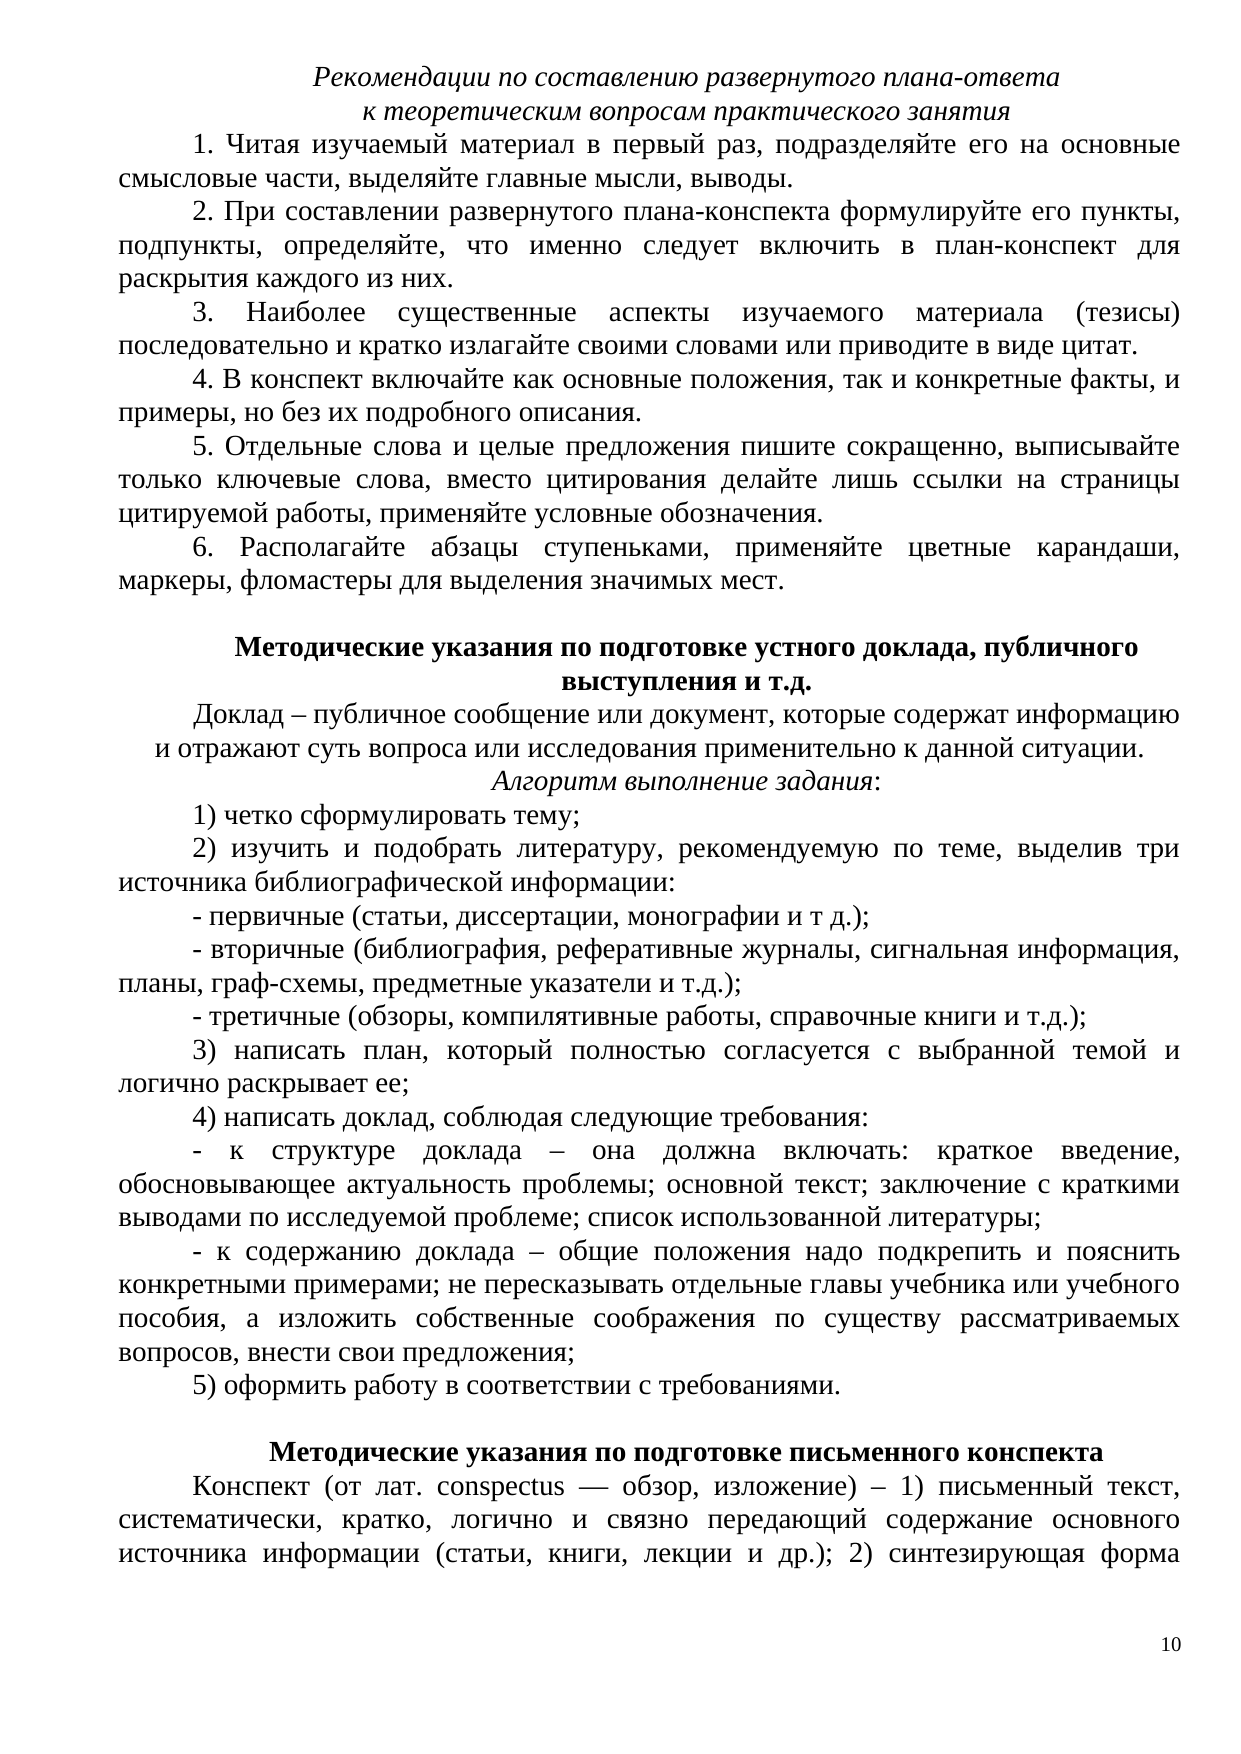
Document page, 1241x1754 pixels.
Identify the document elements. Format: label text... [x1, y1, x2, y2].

text - к структуре доклада – она должна включать: краткое введение, обосновывающее актуальность проблемы; основной текст; заключение с краткими выводами по исследуемой проблеме; список использованной литературы; [118, 1132, 1181, 1233]
text - к содержанию доклада – общие положения надо подкрепить и пояснить конкретными примерами; не пересказывать отдельные главы учебника или учебного пособия, а изложить собственные соображения по существу рассматриваемых вопросов, внести свои предложения; [118, 1233, 1181, 1367]
text Методические указания по подготовке устного доклада, публичного [118, 629, 1181, 663]
text 2. При составлении развернутого плана-конспекта формулируйте его пункты, подпункты, определяйте, что именно следует включить в план-конспект для раскрытия каждого из них. [118, 193, 1181, 294]
text 6. Располагайте абзацы ступеньками, применяйте цветные карандаши, маркеры, фломастеры для выделения значимых мест. [118, 529, 1181, 596]
text 3. Наиболее существенные аспекты изучаемого материала (тезисы) последовательно и кратко излагайте своими словами или приводите в виде цитат. [118, 294, 1181, 361]
text Алгоритм выполнение задания: [118, 763, 1181, 797]
text 1. Читая изучаемый материал в первый раз, подразделяйте его на основные смысловые части, выделяйте главные мысли, выводы. [118, 126, 1181, 193]
text - вторичные (библиография, реферативные журналы, сигнальная информация, планы, граф-схемы, предметные указатели и т.д.); [118, 931, 1181, 998]
text 4. В конспект включайте как основные положения, так и конкретные факты, и примеры, но без их подробного описания. [118, 361, 1181, 428]
text 2) изучить и подобрать литературу, рекомендуемую по теме, выделив три источника библиографической информации: [118, 831, 1181, 898]
text 3) написать план, который полностью согласуется с выбранной темой и логично раскрывает ее; [118, 1032, 1181, 1099]
text - первичные (статьи, диссертации, монографии и т д.); [118, 898, 1181, 931]
text выступления и т.д. [118, 663, 1181, 696]
text 5. Отдельные слова и целые предложения пишите сокращенно, выписывайте только ключевые слова, вместо цитирования делайте лишь ссылки на страницы цитируемой работы, применяйте условные обозначения. [118, 428, 1181, 529]
text 5) оформить работу в соответствии с требованиями. [118, 1367, 1181, 1401]
text к теоретическим вопросам практического занятия [118, 93, 1181, 126]
text 1) четко сформулировать тему; [118, 797, 1181, 831]
text 4) написать доклад, соблюдая следующие требования: [118, 1099, 1181, 1132]
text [118, 1468, 1181, 1568]
text Методические указания по подготовке письменного конспекта [118, 1434, 1181, 1468]
text Рекомендации по составлению развернутого плана-ответа [118, 59, 1181, 93]
text Доклад – публичное сообщение или документ, которые содержат информацию и отражают суть вопроса или исследования применительно к данной ситуации. [118, 696, 1181, 763]
text - третичные (обзоры, компилятивные работы, справочные книги и т.д.); [118, 998, 1181, 1032]
